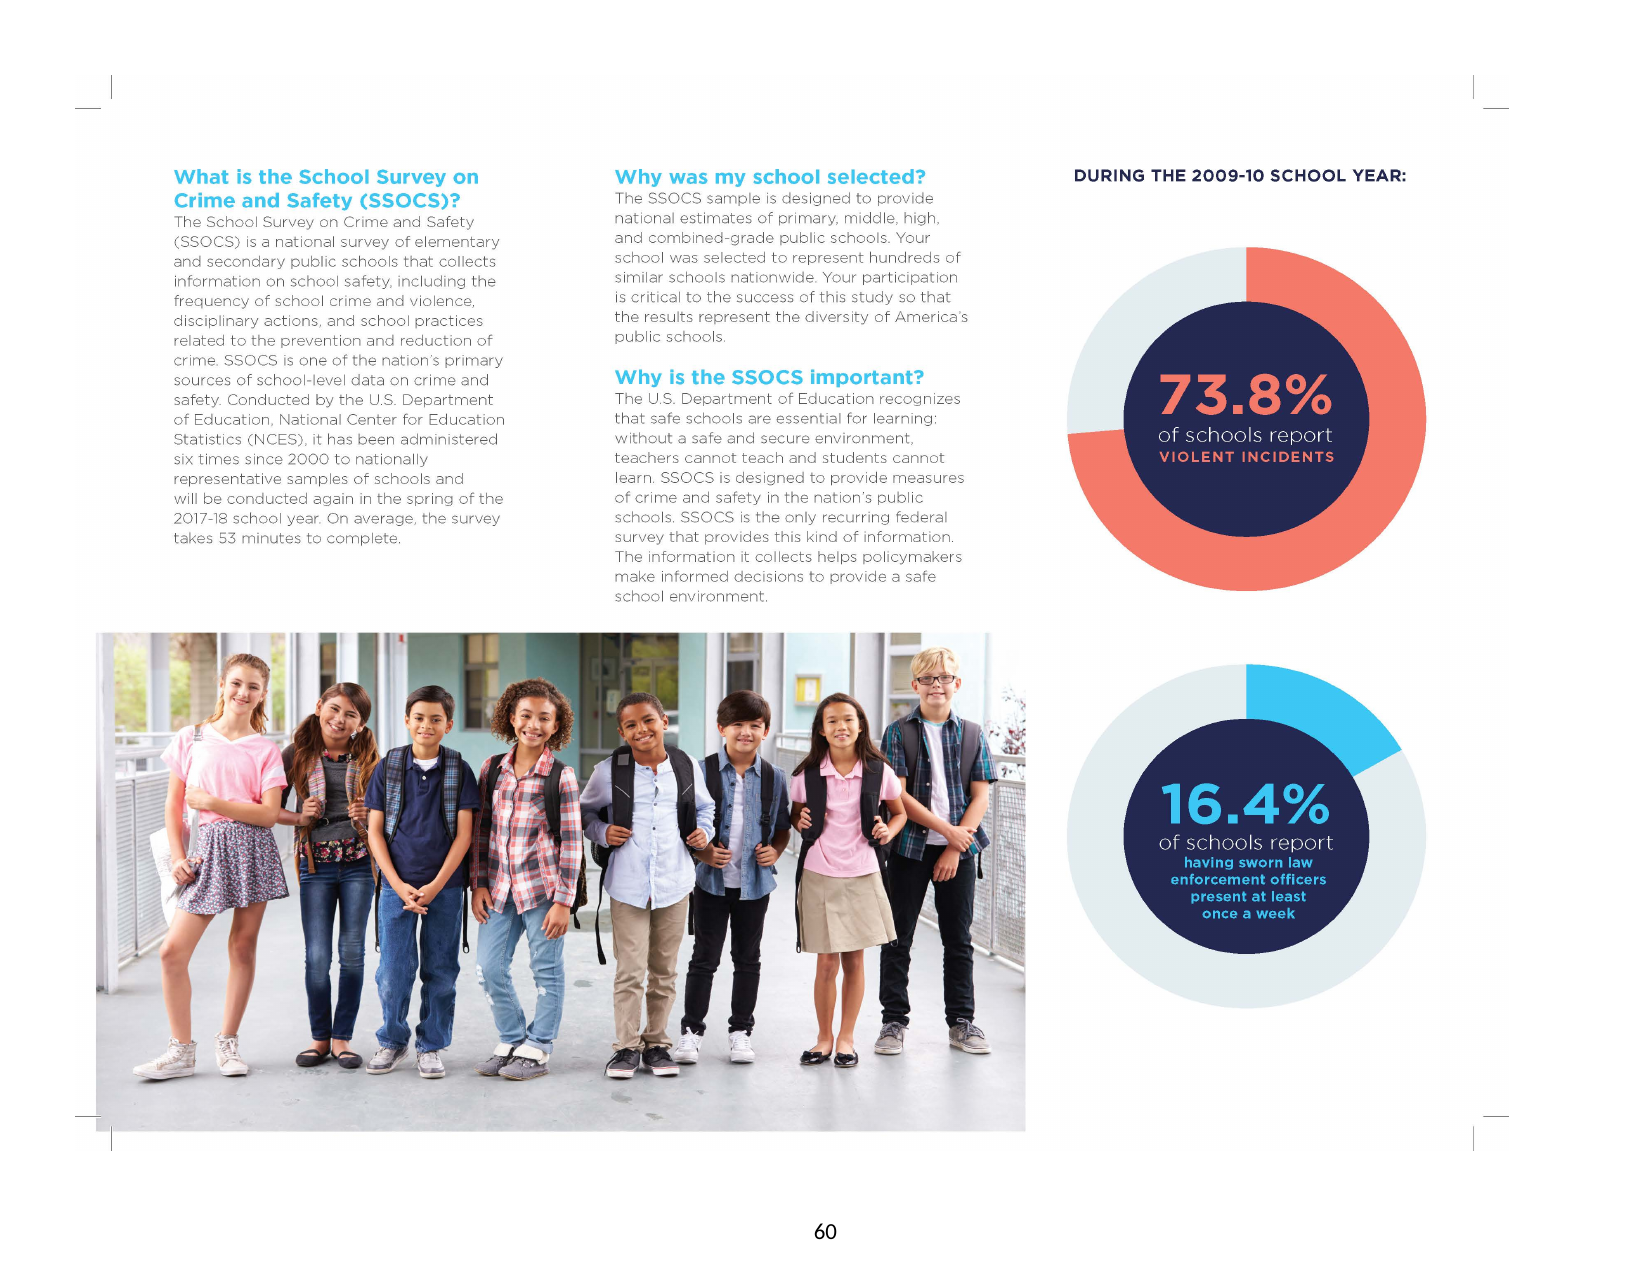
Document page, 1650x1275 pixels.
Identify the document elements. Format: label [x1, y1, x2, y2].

picture [75, 75, 1509, 1151]
